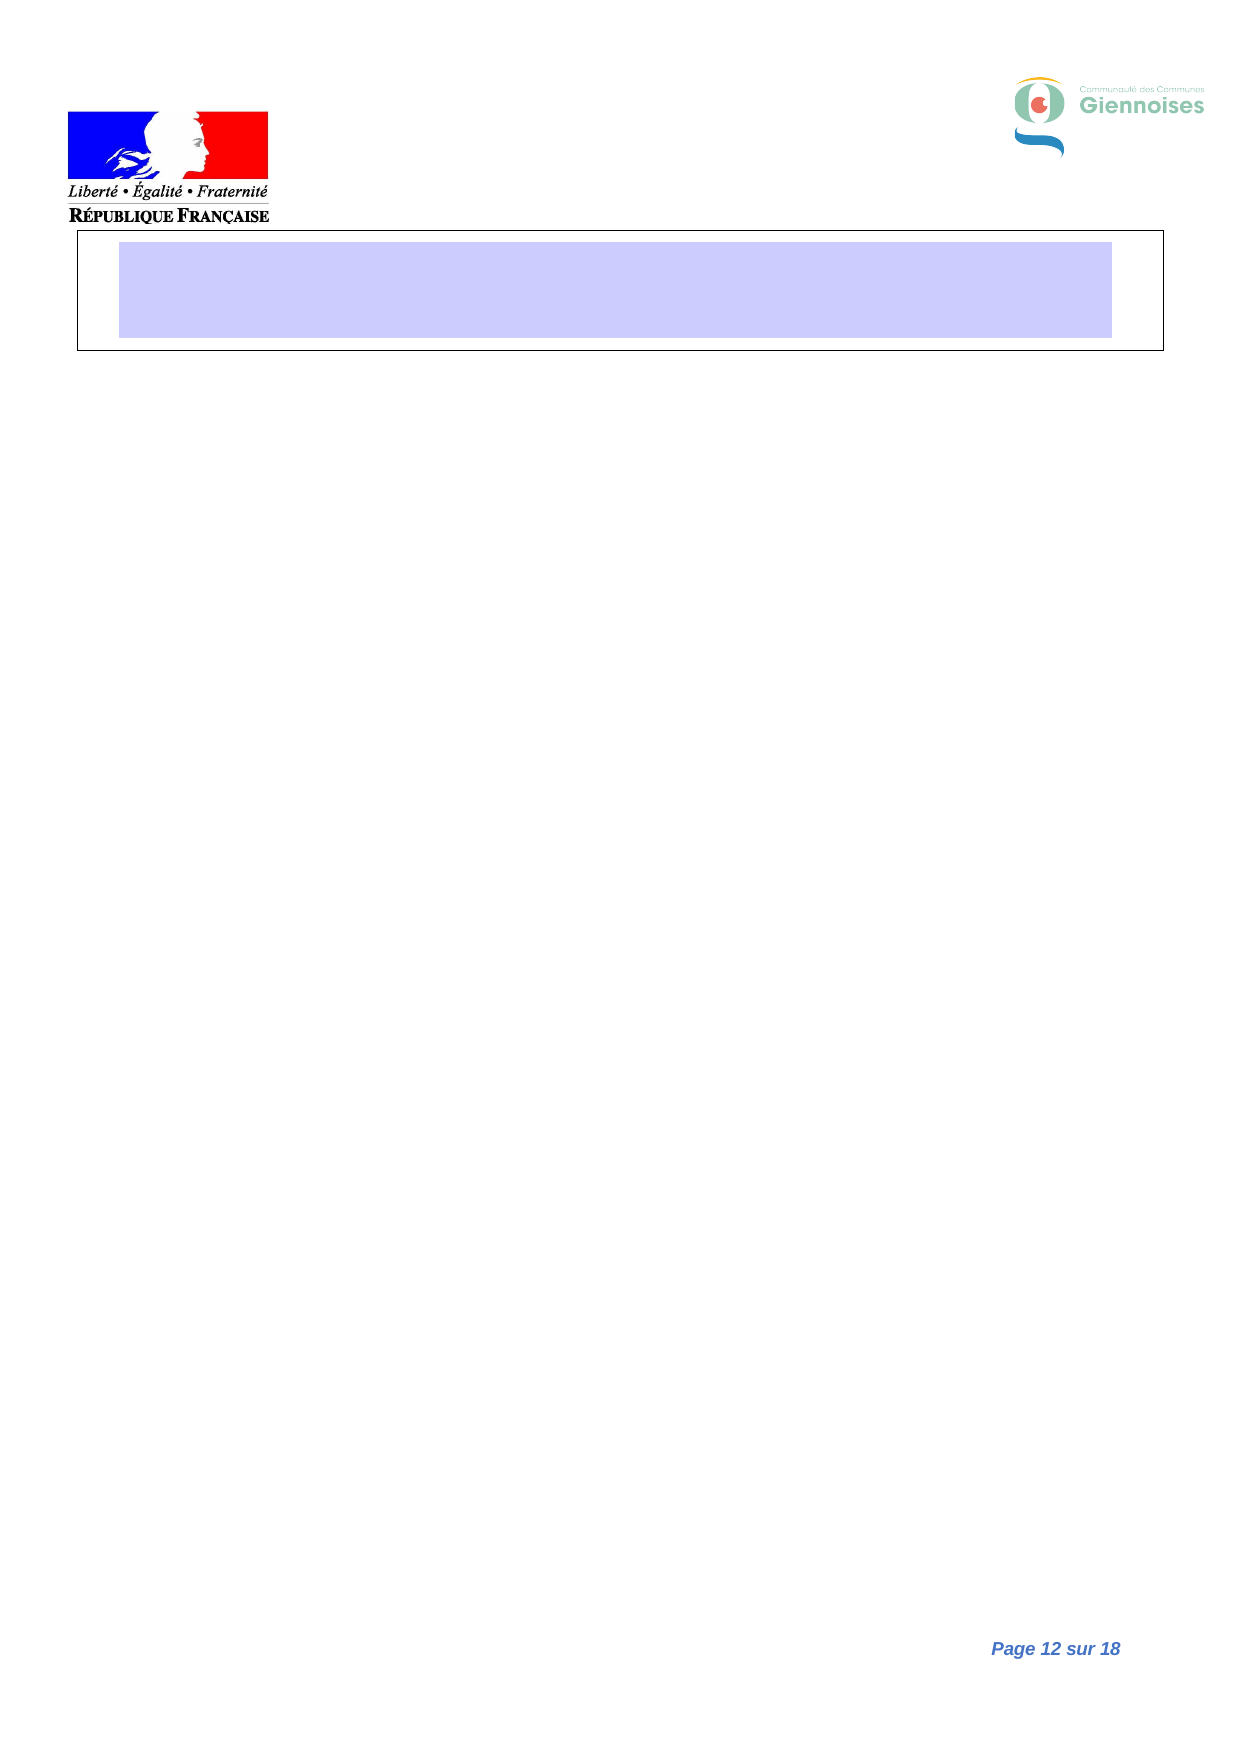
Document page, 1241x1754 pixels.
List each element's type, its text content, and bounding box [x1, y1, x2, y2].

picture [1014, 77, 1204, 159]
picture [66, 110, 270, 224]
